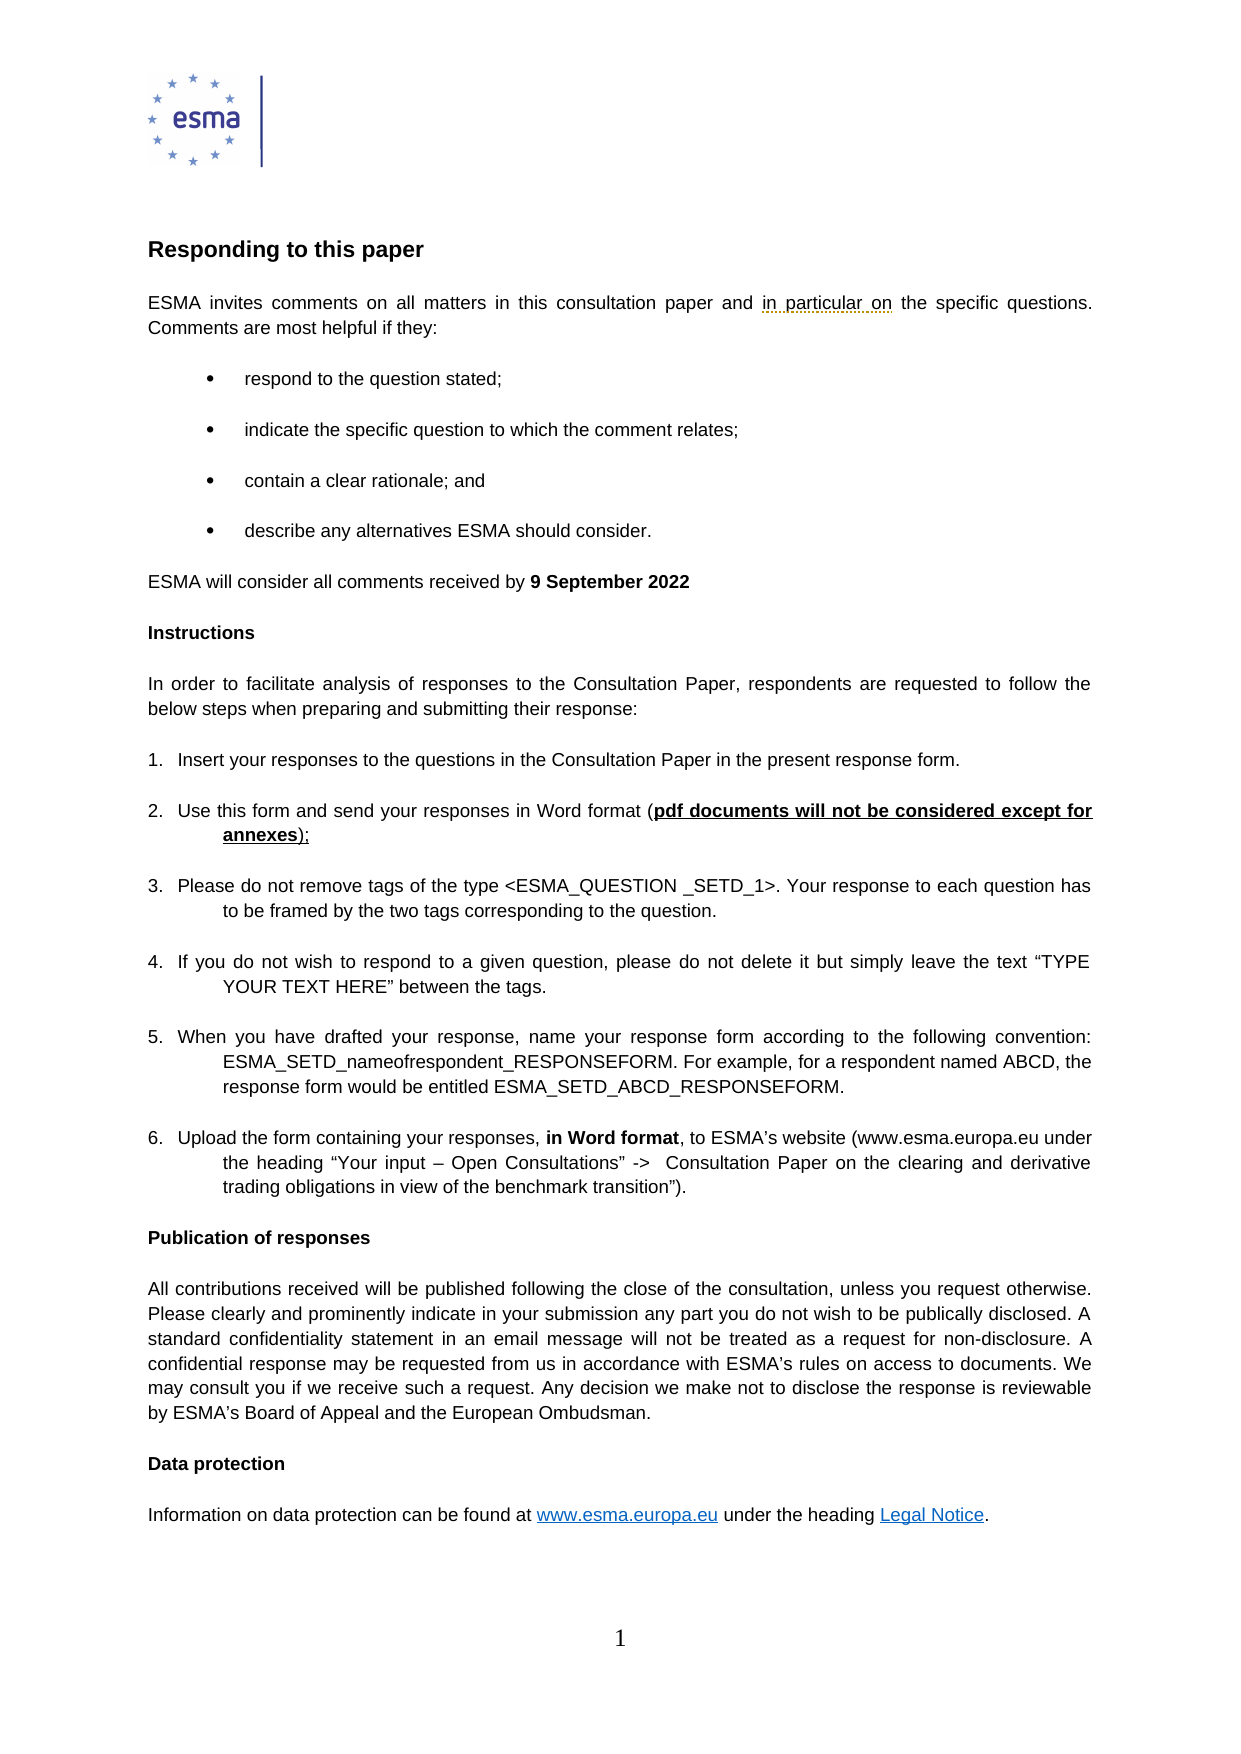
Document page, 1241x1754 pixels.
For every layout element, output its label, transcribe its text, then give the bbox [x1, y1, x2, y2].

text Information on data protection can be found at www.esma.europa.eu under the heading Legal Notice. [148, 1503, 1092, 1525]
list indicate the specific question to which the comment relates; [207, 418, 1092, 440]
list contain a clear rationale; and [207, 469, 1092, 491]
picture [147, 73, 240, 166]
list Please do not remove tags of the type <ESMA_QUESTION _SETD_1>. Your response to each question has to be framed by the two tags corresponding to the question. [148, 875, 1092, 921]
list If you do not wish to respond to a given question, please do not delete it but simply leave the text “TYPE YOUR TEXT HERE” between the tags. [148, 951, 1092, 997]
text Instructions [148, 622, 1092, 644]
list Responding to this paper [148, 236, 1092, 262]
list Insert your responses to the questions in the Consultation Paper in the present response form. [148, 748, 1092, 770]
list Use this form and send your responses in Word format (pdf documents will not be considered except for annexes); [148, 799, 1092, 846]
text ESMA invites comments on all matters in this consultation paper and in particular on the specific questions. Comments are most helpful if they: [148, 292, 1092, 338]
list respond to the question stated; [207, 367, 1092, 389]
text In order to facilitate analysis of responses to the Consultation Paper, respondents are requested to follow the below steps when preparing and submitting their response: [148, 673, 1092, 719]
list Upload the form containing your responses, in Word format, to ESMA’s website (www.esma.europa.eu under the heading “Your input – Open Consultations” -> Consultation Paper on the clearing and derivative trading obligations in view of the benchmark transition”). [148, 1127, 1092, 1198]
text Publication of responses [148, 1227, 1092, 1249]
text Data protection [148, 1453, 1092, 1474]
text All contributions received will be published following the close of the consultation, unless you request otherwise. Please clearly and prominently indicate in your submission any part you do not wish to be publically disclosed. A standard confidentiality statement in an email message will not be treated as a request for non-disclosure. A confidential response may be requested from us in accordance with ESMA’s rules on access to documents. We may consult you if we receive such a request. Any decision we make not to disclose the response is reviewable by ESMA’s Board of Appeal and the European Ombudsman. [148, 1278, 1092, 1423]
list When you have drafted your response, name your response form according to the following convention: ESMA_SETD_nameofrespondent_RESPONSEFORM. For example, for a respondent named ABCD, the response form would be entitled ESMA_SETD_ABCD_RESPONSEFORM. [148, 1026, 1092, 1097]
list describe any alternatives ESMA should consider. [207, 520, 1092, 542]
text ESMA will consider all comments received by 9 September 2022 [148, 571, 1092, 593]
